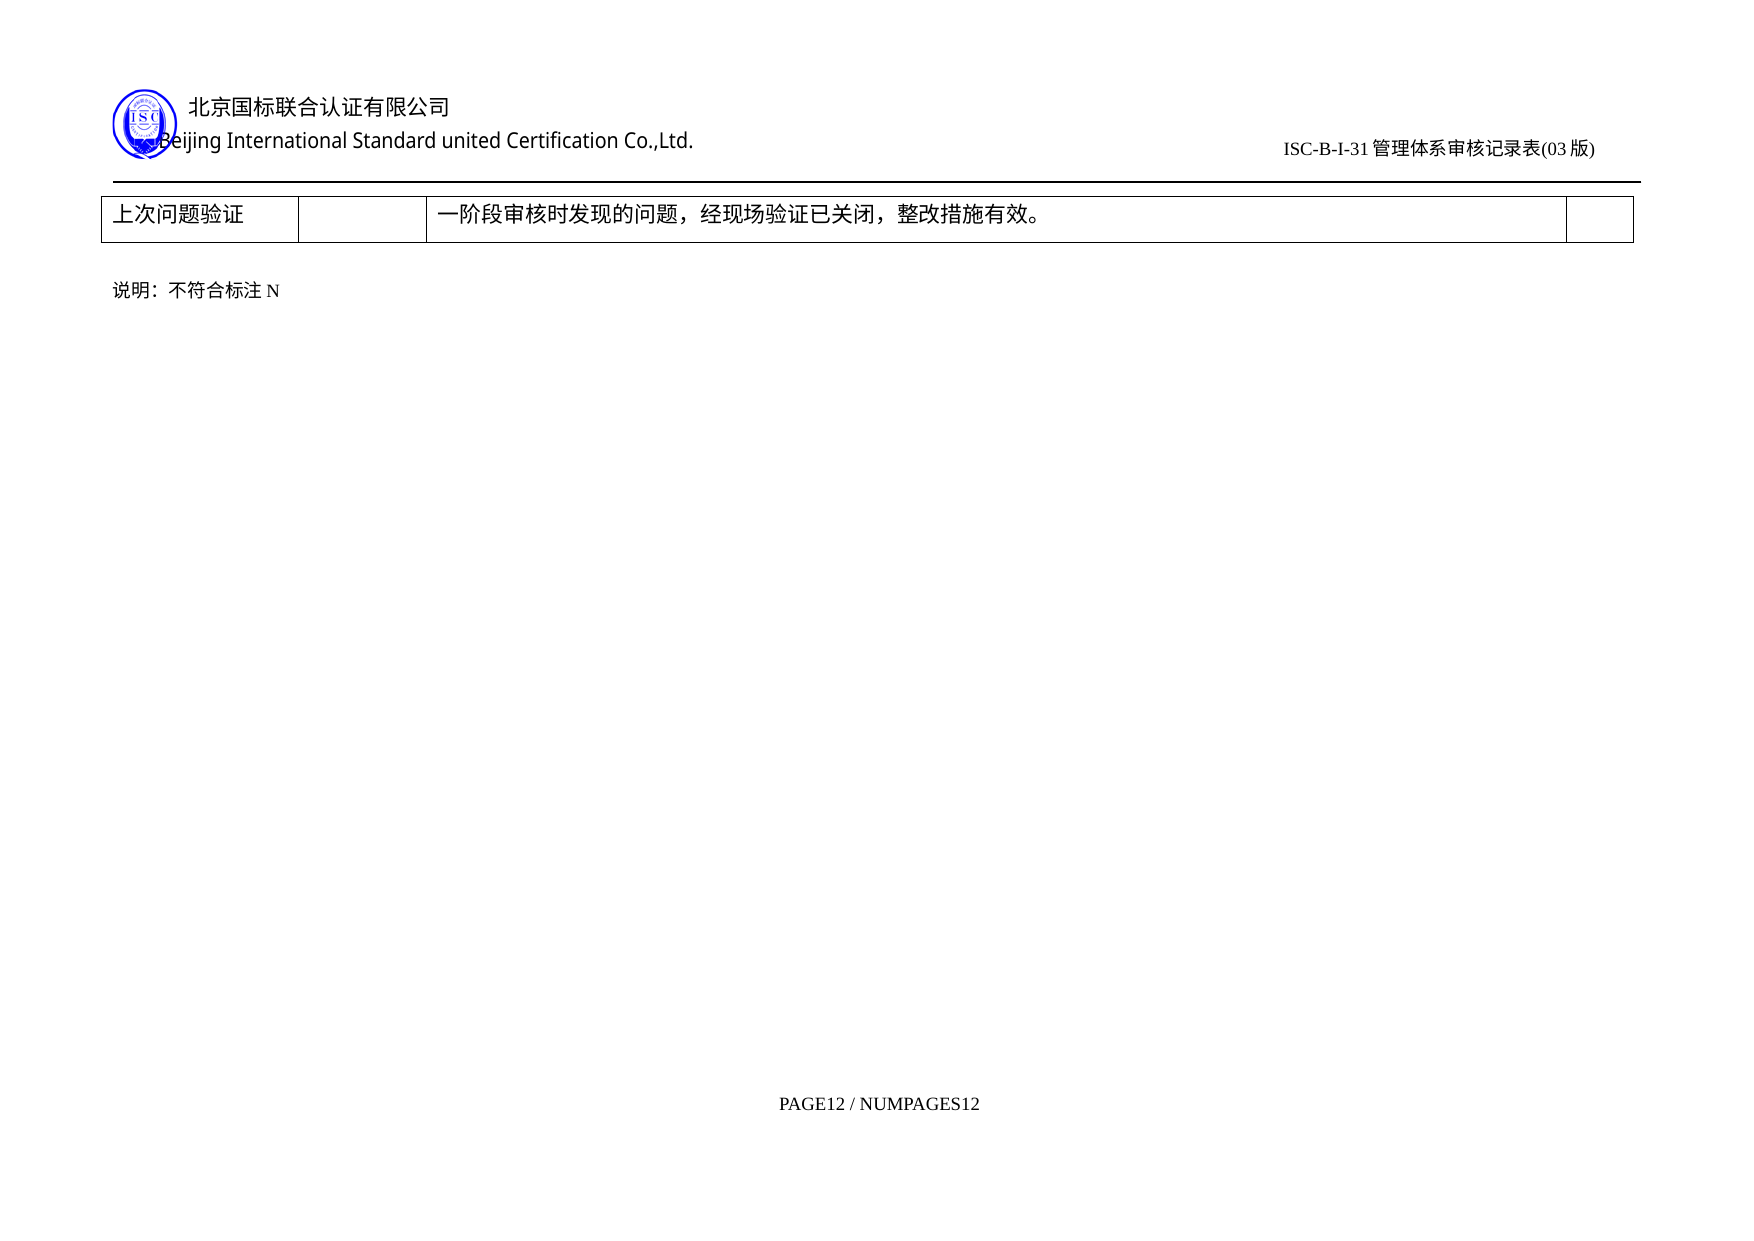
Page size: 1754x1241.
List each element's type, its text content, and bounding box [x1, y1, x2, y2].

table_cell 上次问题验证 [102, 197, 298, 242]
table_cell [299, 197, 426, 242]
table_cell [1567, 197, 1633, 242]
picture [112, 89, 180, 158]
text 说明：不符合标注N [112, 275, 1641, 303]
table_cell 一阶段审核时发现的问题，经现场验证已关闭，整改措施有效。 [427, 197, 1566, 242]
